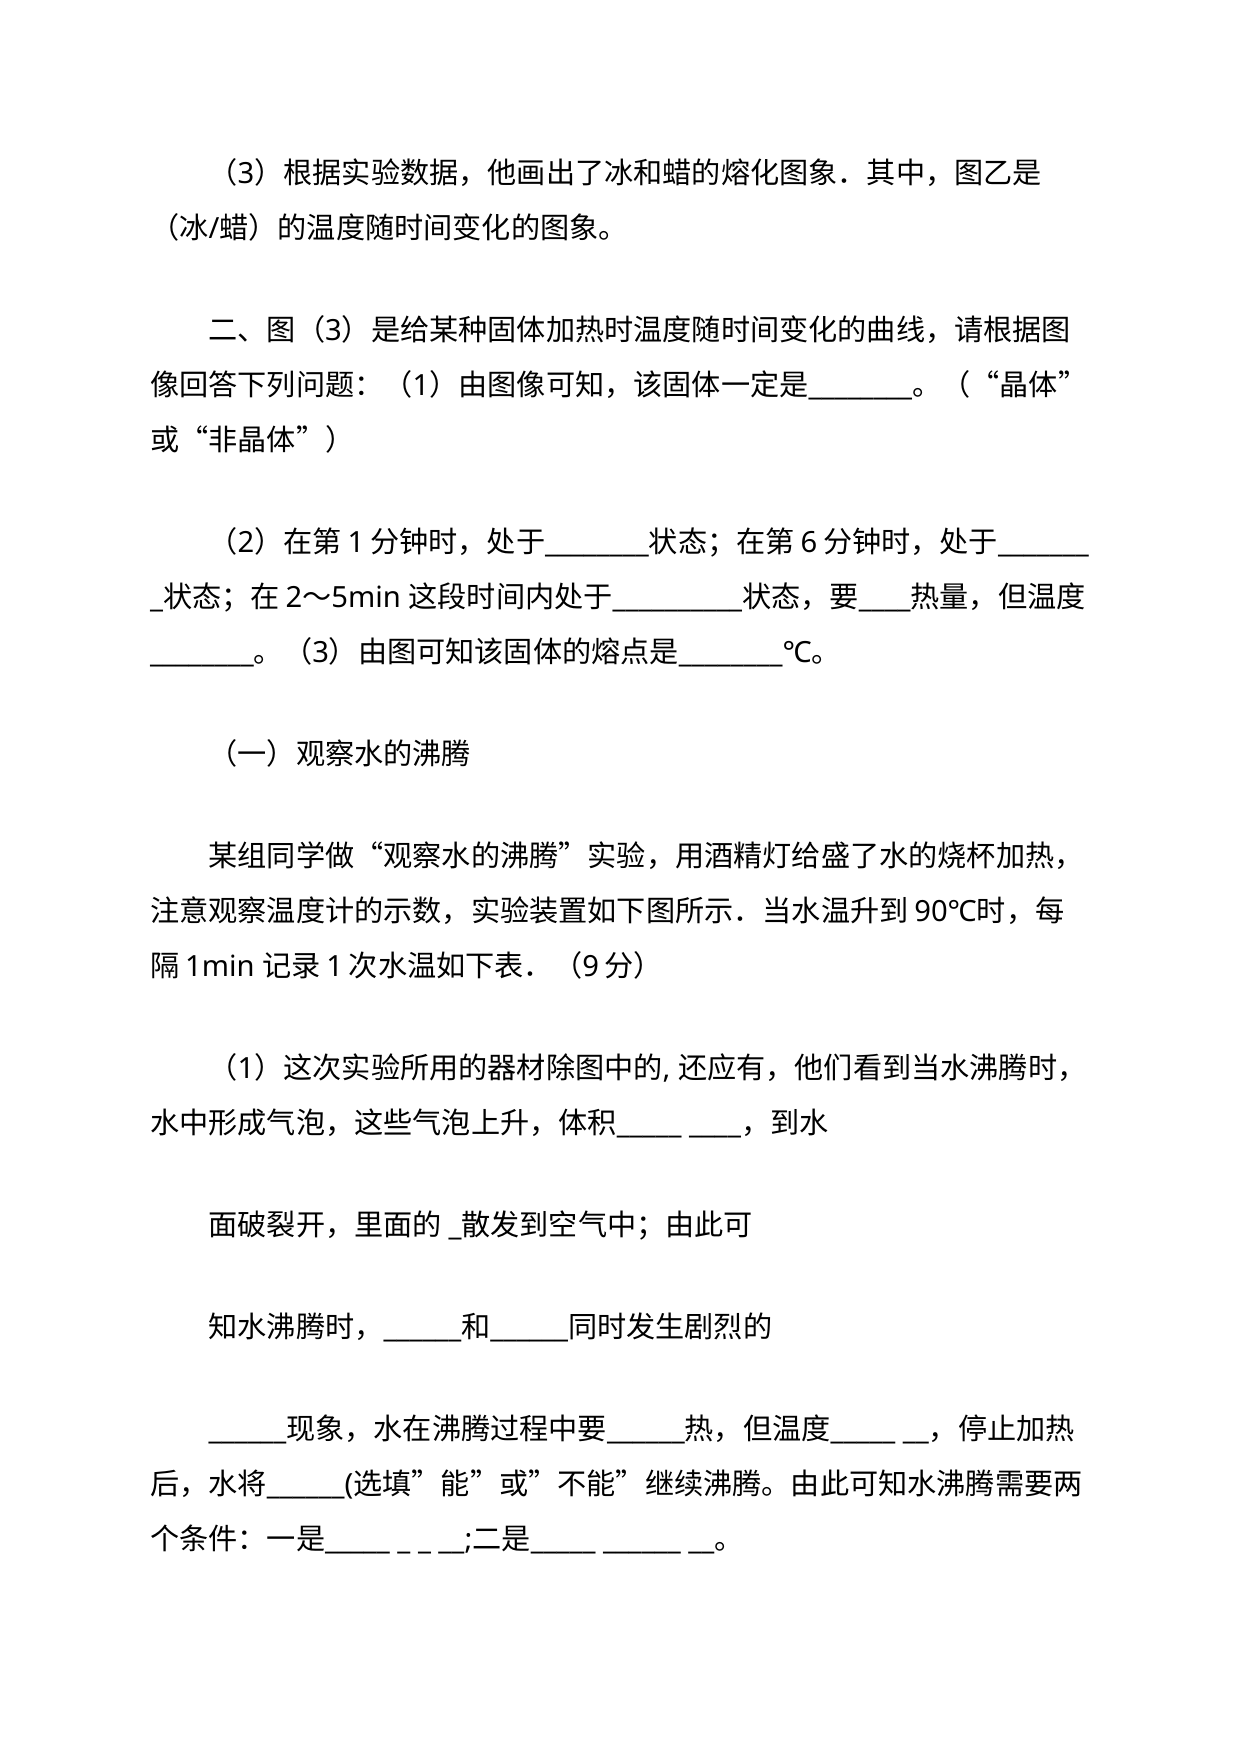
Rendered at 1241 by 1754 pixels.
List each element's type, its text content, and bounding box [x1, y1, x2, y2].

text 二、图（3）是给某种固体加热时温度随时间变化的曲线，请根据图像回答下列问题：（1）由图像可知，该固体一定是________。（“晶体”或“非晶体”） [150, 307, 1090, 459]
text ______现象，水在沸腾过程中要______热，但温度_____ __，停止加热后，水将______(选填”能”或”不能”继续沸腾。由此可知水沸腾需要两个条件：一是_____ _ _ __;二是_____ ______ __。 [150, 1405, 1090, 1558]
text 面破裂开，里面的 _散发到空气中；由此可 [150, 1201, 1090, 1244]
text （1）这次实验所用的器材除图中的, 还应有，他们看到当水沸腾时，水中形成气泡，这些气泡上升，体积_____ ____，到水 [150, 1044, 1090, 1142]
text （3）根据实验数据，他画出了冰和蜡的熔化图象．其中，图乙是（冰/蜡）的温度随时间变化的图象。 [150, 150, 1090, 247]
text 知水沸腾时，______和______同时发生剧烈的 [150, 1303, 1090, 1346]
text （2）在第1分钟时，处于________状态；在第6分钟时，处于________状态；在2～5min 这段时间内处于__________状态，要____热量，但温度________。（3）由图可知该固体的熔点是________℃。 [150, 519, 1090, 671]
text 某组同学做“观察水的沸腾”实验，用酒精灯给盛了水的烧杯加热，注意观察温度计的示数，实验装置如下图所示．当水温升到90℃时，每隔1min 记录1次水温如下表．（9分） [150, 832, 1090, 985]
text （一）观察水的沸腾 [150, 731, 1090, 773]
